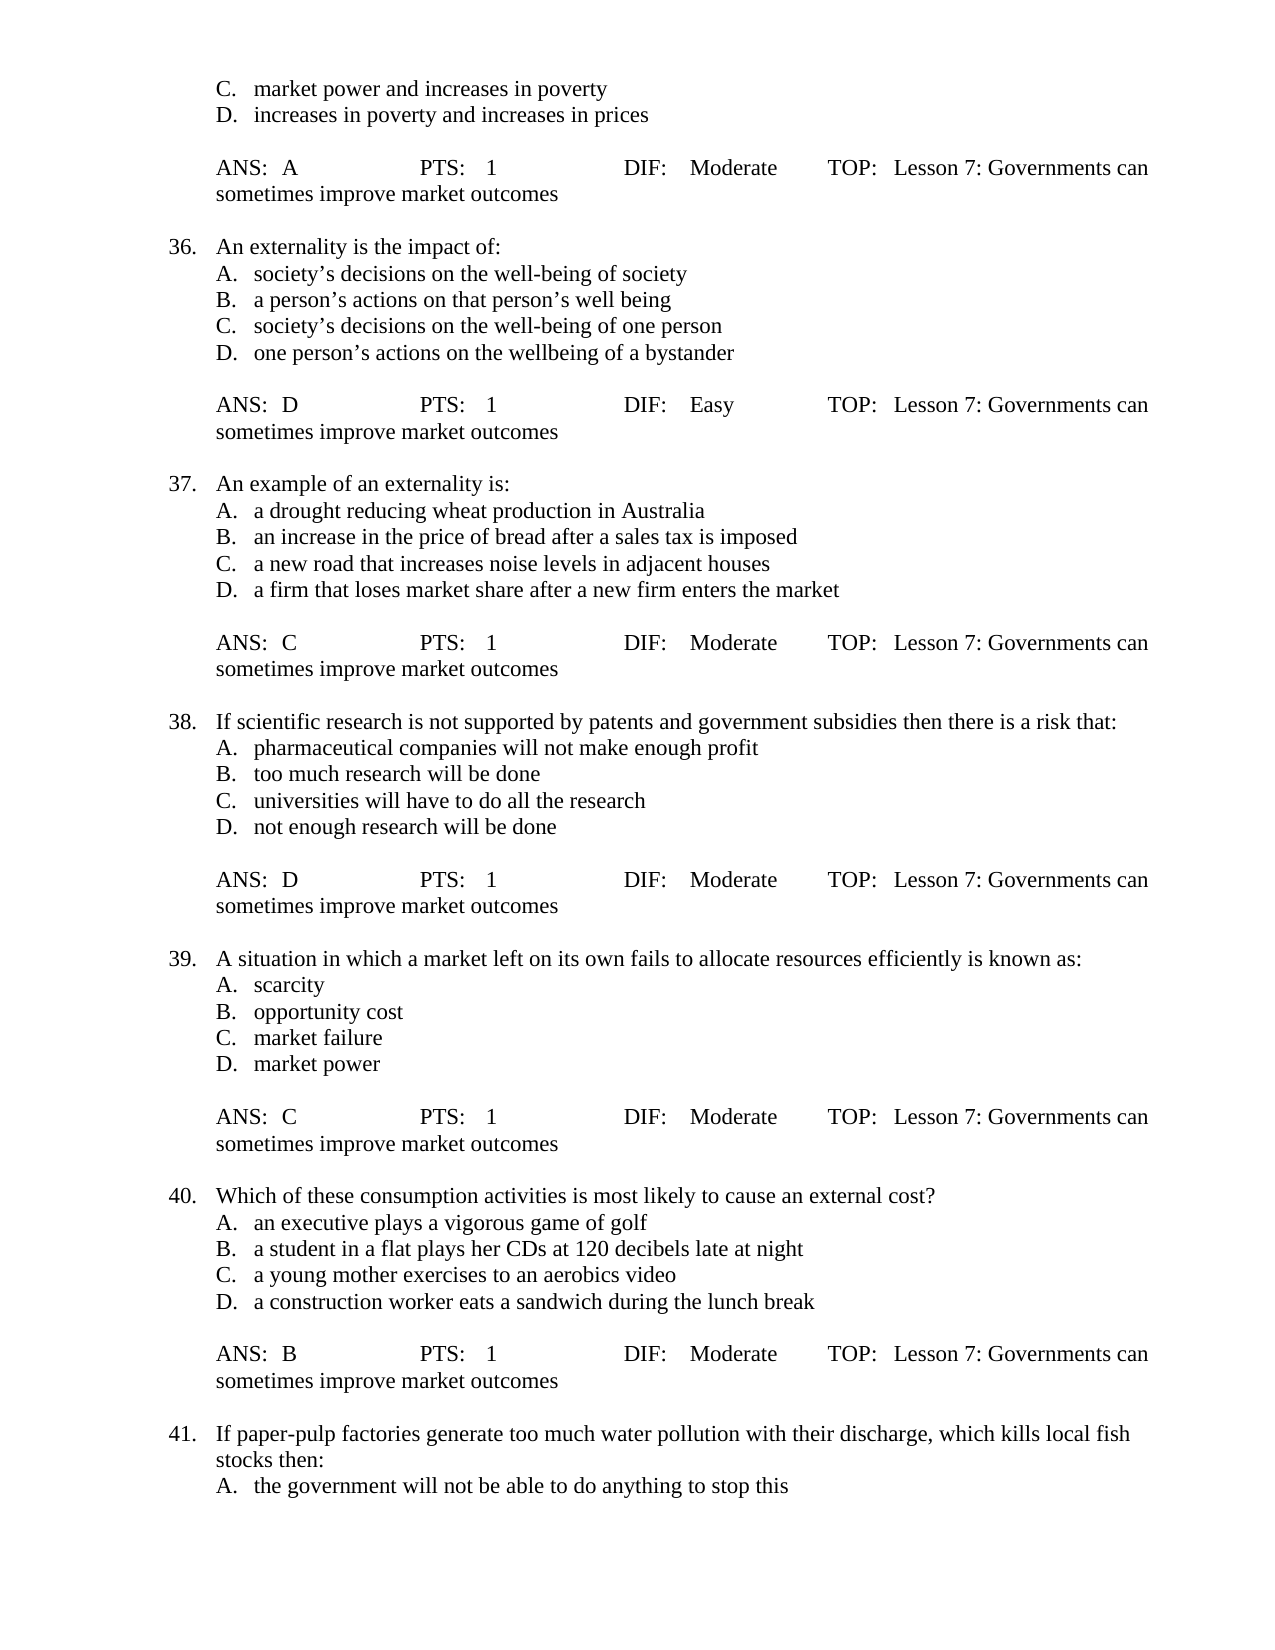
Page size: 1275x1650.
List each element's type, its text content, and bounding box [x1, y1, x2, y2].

table_cell C. [211, 550, 249, 576]
table_cell increases in poverty and increases in prices [249, 101, 1093, 128]
table_cell a person’s actions on that person’s well being [249, 286, 1093, 312]
table_cell C. [211, 1261, 249, 1288]
table_header an executive plays a vigorous game of golf [249, 1209, 1093, 1235]
table_cell an increase in the price of bread after a sales tax is imposed [249, 523, 1093, 549]
table_cell D. [211, 101, 249, 128]
table_header scarcity [249, 971, 1093, 998]
table_cell universities will have to do all the research [249, 787, 1093, 813]
text ANS: A PTS: 1 DIF: Moderate TOP: Lesson 7: Governments can sometimes improve market outcomes [216, 154, 1162, 207]
table_header A. [211, 1209, 249, 1235]
table_header the government will not be able to do anything to stop this [249, 1472, 1093, 1499]
table_header pharmaceutical companies will not make enough profit [249, 734, 1093, 761]
table_cell B. [211, 998, 249, 1024]
table_header A. [211, 497, 249, 523]
table_cell one person’s actions on the wellbeing of a bystander [249, 339, 1093, 365]
table_cell too much research will be done [249, 761, 1093, 787]
table_cell not enough research will be done [249, 813, 1093, 839]
text ANS: D PTS: 1 DIF: Moderate TOP: Lesson 7: Governments can sometimes improve market outcomes [216, 866, 1162, 919]
table_cell D. [211, 576, 249, 602]
table_cell B. [211, 523, 249, 549]
table_cell C. [211, 1024, 249, 1050]
text ANS: C PTS: 1 DIF: Moderate TOP: Lesson 7: Governments can sometimes improve market outcomes [216, 1103, 1162, 1156]
text ANS: B PTS: 1 DIF: Moderate TOP: Lesson 7: Governments can sometimes improve market outcomes [216, 1341, 1162, 1393]
table_cell a new road that increases noise levels in adjacent houses [249, 550, 1093, 576]
table_header A. [211, 734, 249, 761]
table_cell opportunity cost [249, 998, 1093, 1024]
table_cell market power and increases in poverty [249, 75, 1093, 101]
text 39. A situation in which a market left on its own fails to allocate resources efficiently is known as: [150, 945, 1162, 971]
table_cell market power [249, 1050, 1093, 1077]
table_cell a firm that loses market share after a new firm enters the market [249, 576, 1093, 602]
table_cell a student in a flat plays her CDs at 120 decibels late at night [249, 1235, 1093, 1261]
text 41. If paper-pulp factories generate too much water pollution with their discharge, which kills local fish stocks then: [150, 1419, 1162, 1472]
table_cell D. [211, 813, 249, 839]
text 36. An externality is the impact of: [150, 233, 1162, 259]
table_cell C. [211, 312, 249, 339]
table_cell D. [211, 339, 249, 365]
table_cell B. [211, 761, 249, 787]
table_cell market failure [249, 1024, 1093, 1050]
table_cell B. [211, 286, 249, 312]
text 40. Which of these consumption activities is most likely to cause an external cost? [150, 1182, 1162, 1209]
table_cell D. [211, 1288, 249, 1314]
text 38. If scientific research is not supported by patents and government subsidies then there is a risk that: [150, 708, 1162, 734]
table_cell B. [211, 1235, 249, 1261]
table_header A. [211, 1472, 249, 1499]
text ANS: C PTS: 1 DIF: Moderate TOP: Lesson 7: Governments can sometimes improve market outcomes [216, 629, 1162, 681]
table_cell C. [211, 787, 249, 813]
table_cell C. [211, 75, 249, 101]
table_header A. [211, 260, 249, 286]
table_header society’s decisions on the well-being of society [249, 260, 1093, 286]
table_cell a construction worker eats a sandwich during the lunch break [249, 1288, 1093, 1314]
table_cell D. [211, 1050, 249, 1077]
table_header A. [211, 971, 249, 998]
table_header a drought reducing wheat production in Australia [249, 497, 1093, 523]
text ANS: D PTS: 1 DIF: Easy TOP: Lesson 7: Governments can sometimes improve market outcomes [216, 391, 1162, 444]
table_cell a young mother exercises to an aerobics video [249, 1261, 1093, 1288]
table_cell society’s decisions on the well-being of one person [249, 312, 1093, 339]
text 37. An example of an externality is: [150, 471, 1162, 497]
